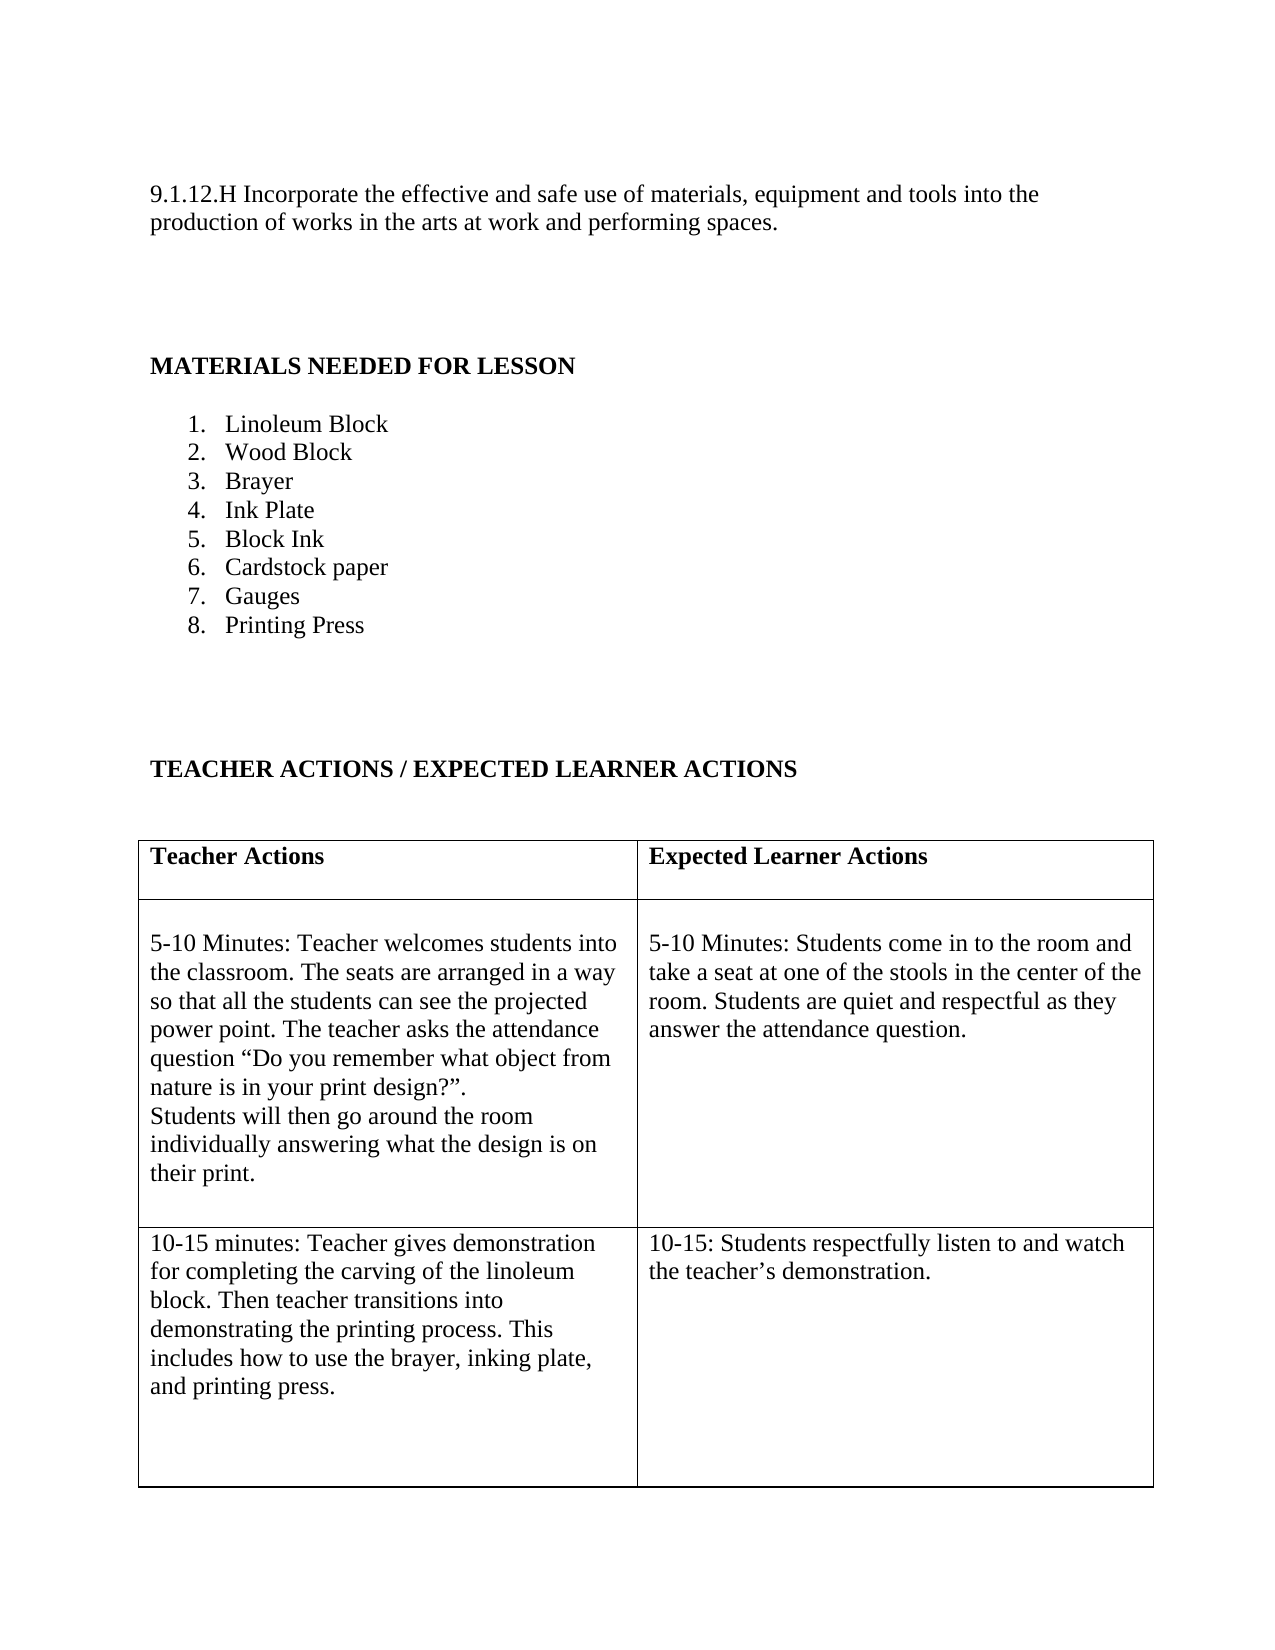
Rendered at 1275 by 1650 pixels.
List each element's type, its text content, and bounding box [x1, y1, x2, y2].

list Block Ink [187, 524, 1125, 552]
table_cell 10-15 minutes: Teacher gives demonstration for completing the carving of the linoleum block. Then teacher transitions into demonstrating the printing process. This includes how to use the brayer, inking plate, and printing press. [139, 1228, 637, 1486]
text TEACHER ACTIONS / EXPECTED LEARNER ACTIONS [150, 754, 1125, 782]
list Brayer [187, 466, 1125, 495]
text MATERIALS NEEDED FOR LESSON [150, 351, 1125, 380]
list Wood Block [187, 437, 1125, 466]
table_header Teacher Actions [139, 841, 637, 898]
list Cardstock paper [187, 552, 1125, 581]
list Gauges [187, 581, 1125, 610]
text 9.1.12.H Incorporate the effective and safe use of materials, equipment and tools into the production of works in the arts at work and performing spaces. [150, 179, 1125, 236]
table_header Expected Learner Actions [638, 841, 1153, 898]
table_cell 10-15: Students respectfully listen to and watch the teacher’s demonstration. [638, 1228, 1153, 1486]
list Ink Plate [187, 495, 1125, 524]
list Linoleum Block [187, 409, 1125, 437]
table_cell 5-10 Minutes: Teacher welcomes students into the classroom. The seats are arranged in a way so that all the students can see the projected power point. The teacher asks the attendance question “Do you remember what object from nature is in your print design?”. Students will then go around the room individually answering what the design is on their print. [139, 900, 637, 1227]
list Printing Press [187, 610, 1125, 639]
table_cell 5-10 Minutes: Students come in to the room and take a seat at one of the stools in the center of the room. Students are quiet and respectful as they answer the attendance question. [638, 900, 1153, 1227]
